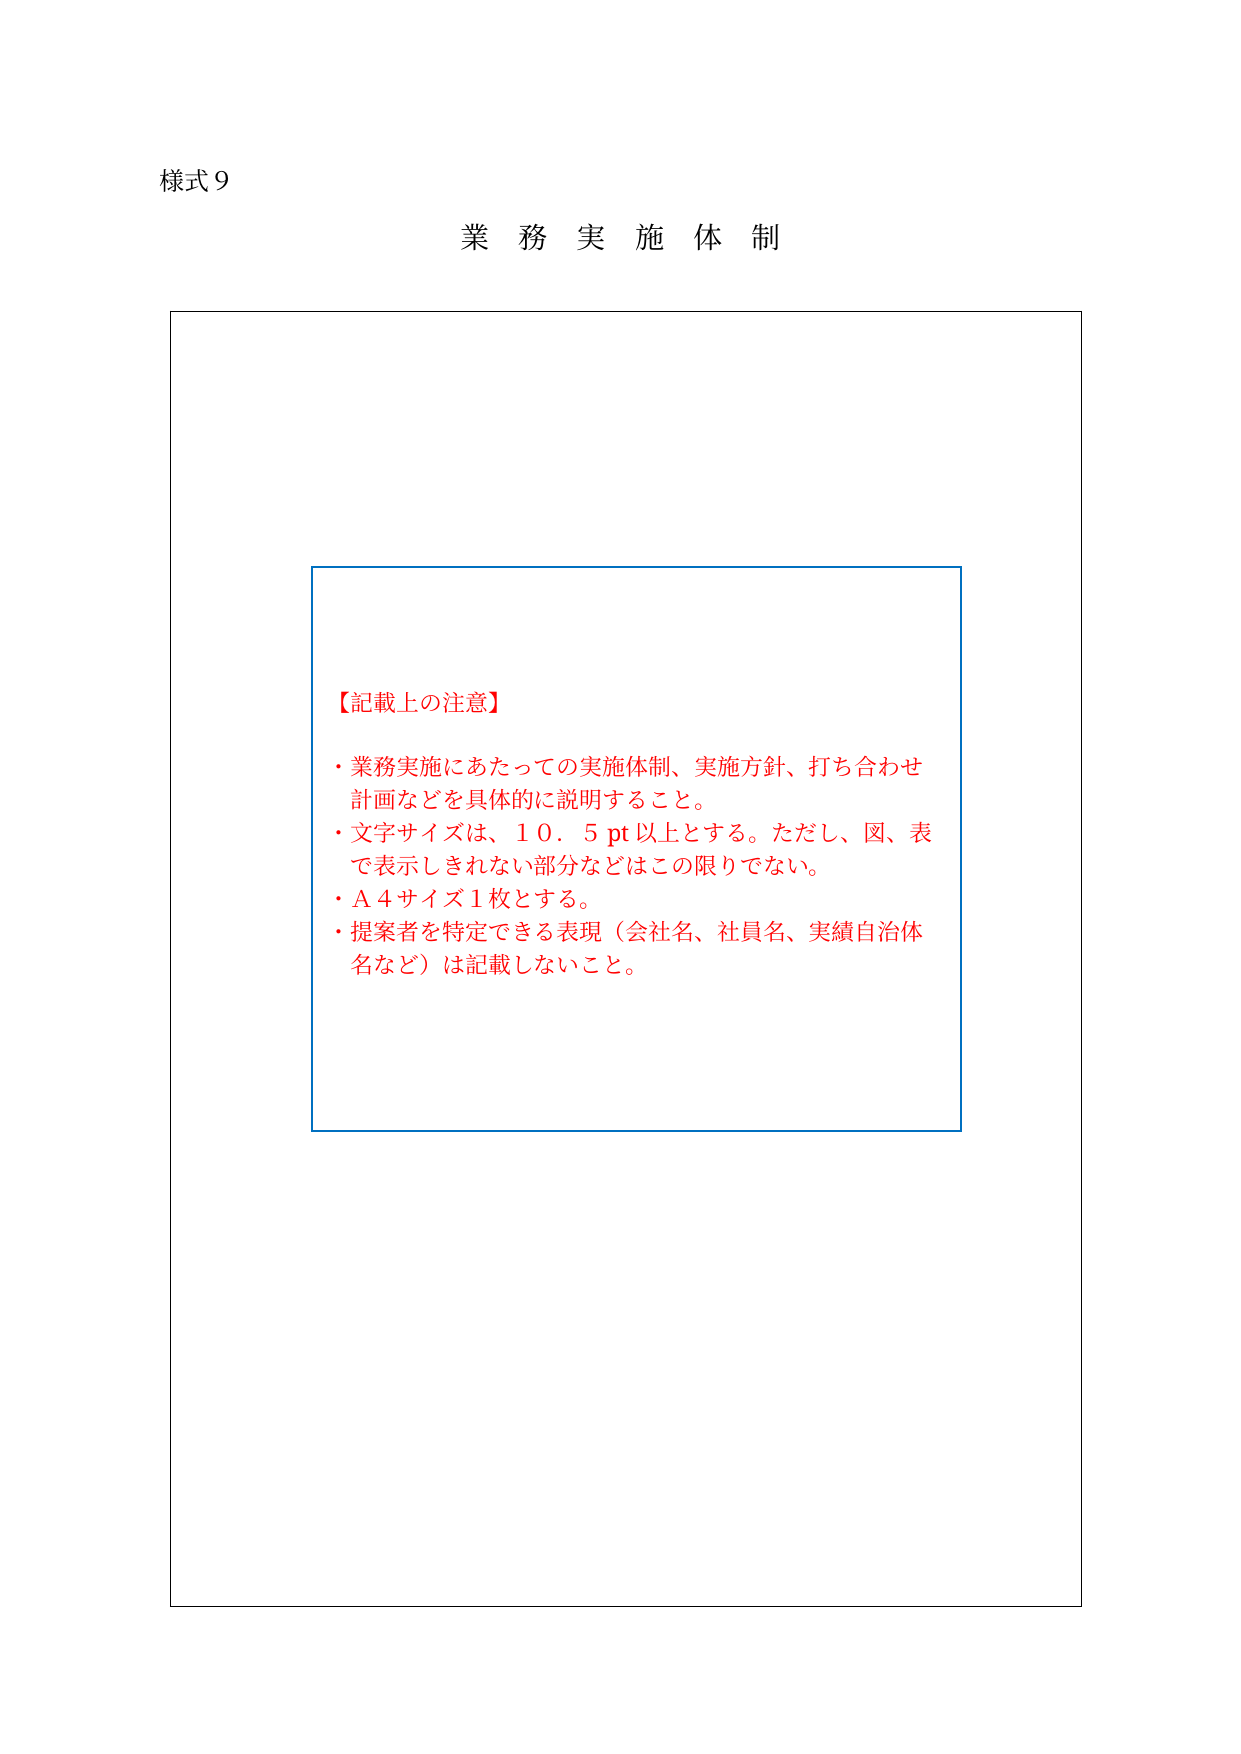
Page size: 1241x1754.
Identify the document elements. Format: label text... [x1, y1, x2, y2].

text 業 務 実 施 体 制 [159, 198, 1081, 273]
table_header [171, 312, 1081, 1606]
text 様式９ [159, 161, 1081, 198]
